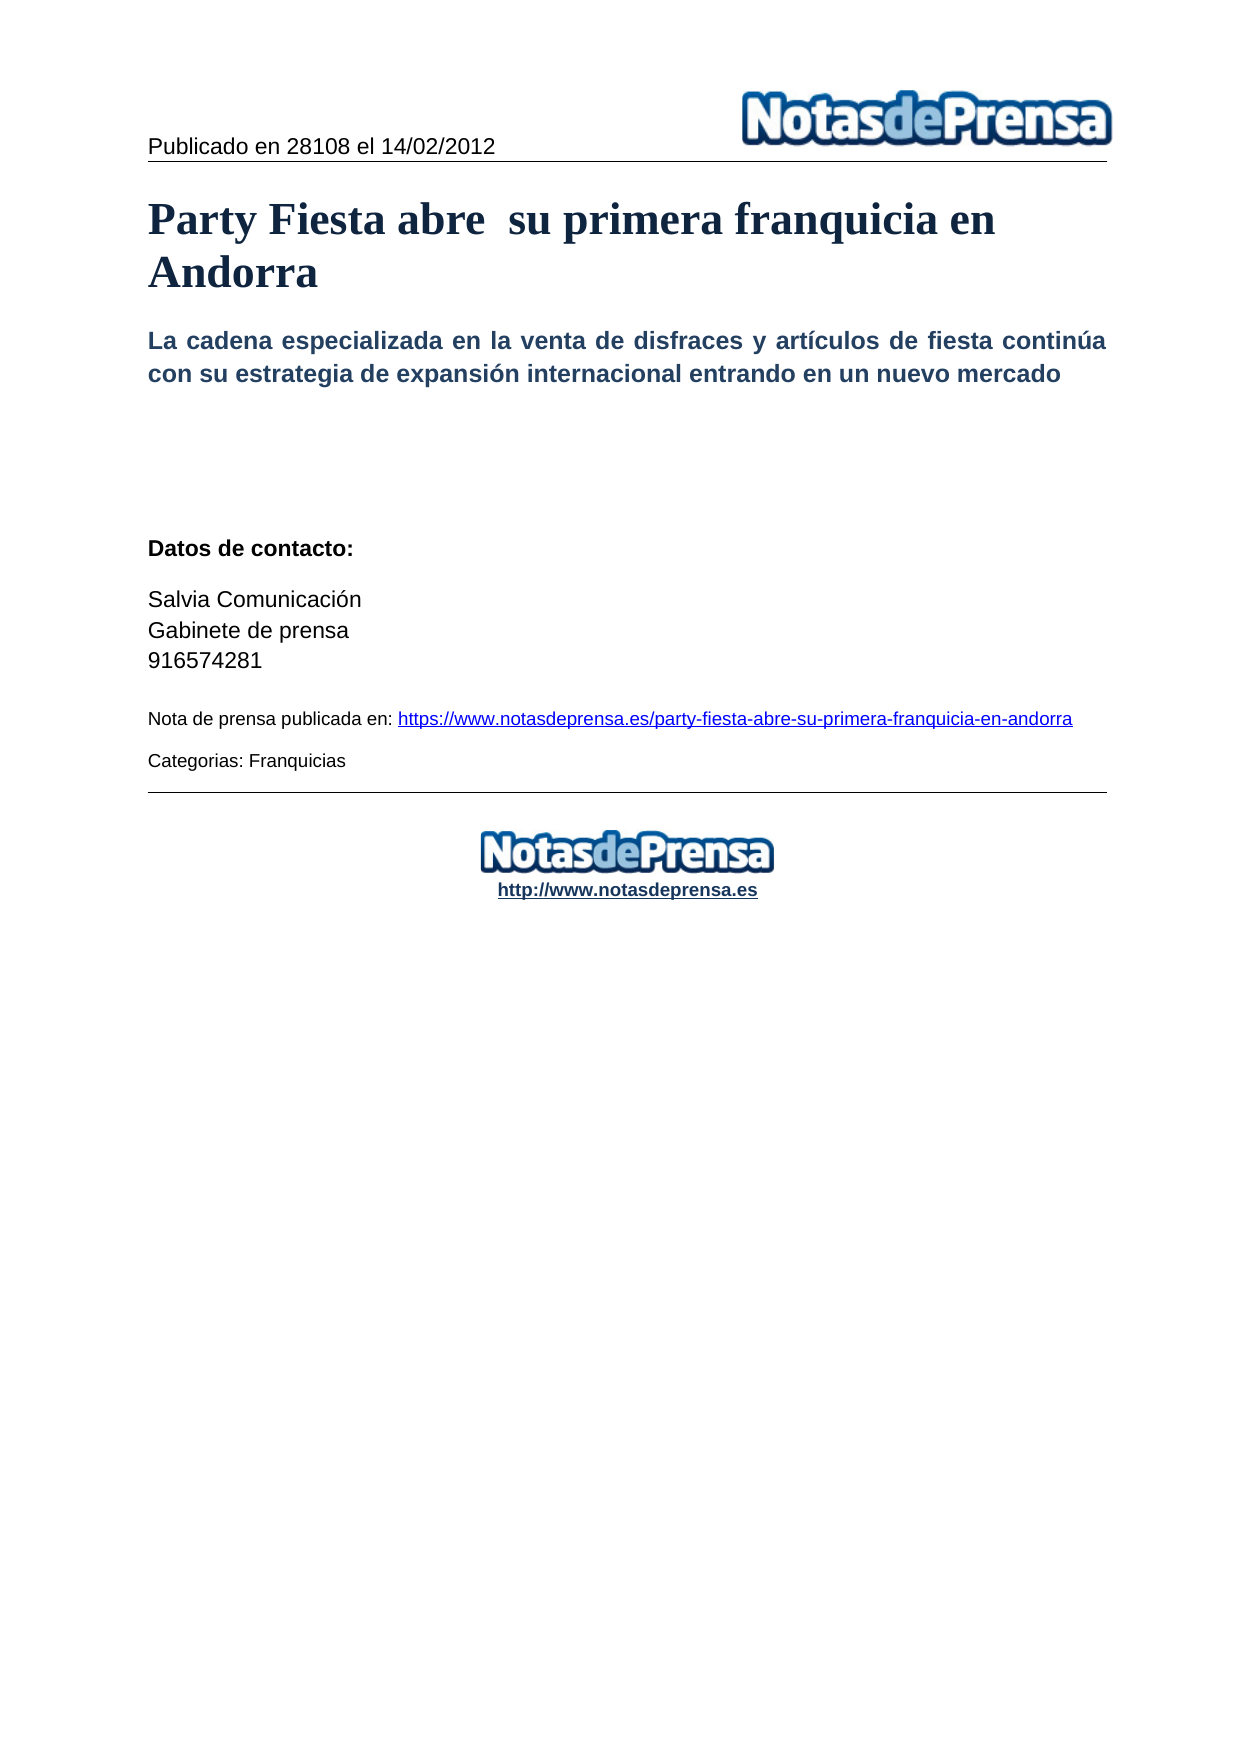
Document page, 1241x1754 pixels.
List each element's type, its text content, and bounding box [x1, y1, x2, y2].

text Gabinete de prensa [148, 617, 1063, 643]
text Salvia Comunicación [148, 586, 1063, 613]
subtitle La cadena especializada en la venta de disfraces y artículos de fiesta continúa con su estrategia de expansión internacional entrando en un nuevo mercado [148, 326, 1107, 388]
text 916574281 [148, 647, 1063, 673]
text http://www.notasdeprensa.es [148, 879, 1107, 901]
text Publicado en 28108 el 14/02/2012 [148, 133, 1107, 161]
text Categorias: Franquicias [148, 750, 1107, 771]
picture [742, 90, 1113, 148]
text Datos de contacto: [148, 535, 1107, 562]
text Nota de prensa publicada en: https://www.notasdeprensa.es/party-fiesta-abre-su-primera-franquicia-en-andorra [148, 707, 1107, 729]
subtitle Party Fiesta abre su primera franquicia en Andorra [148, 192, 1107, 297]
picture [480, 829, 775, 875]
